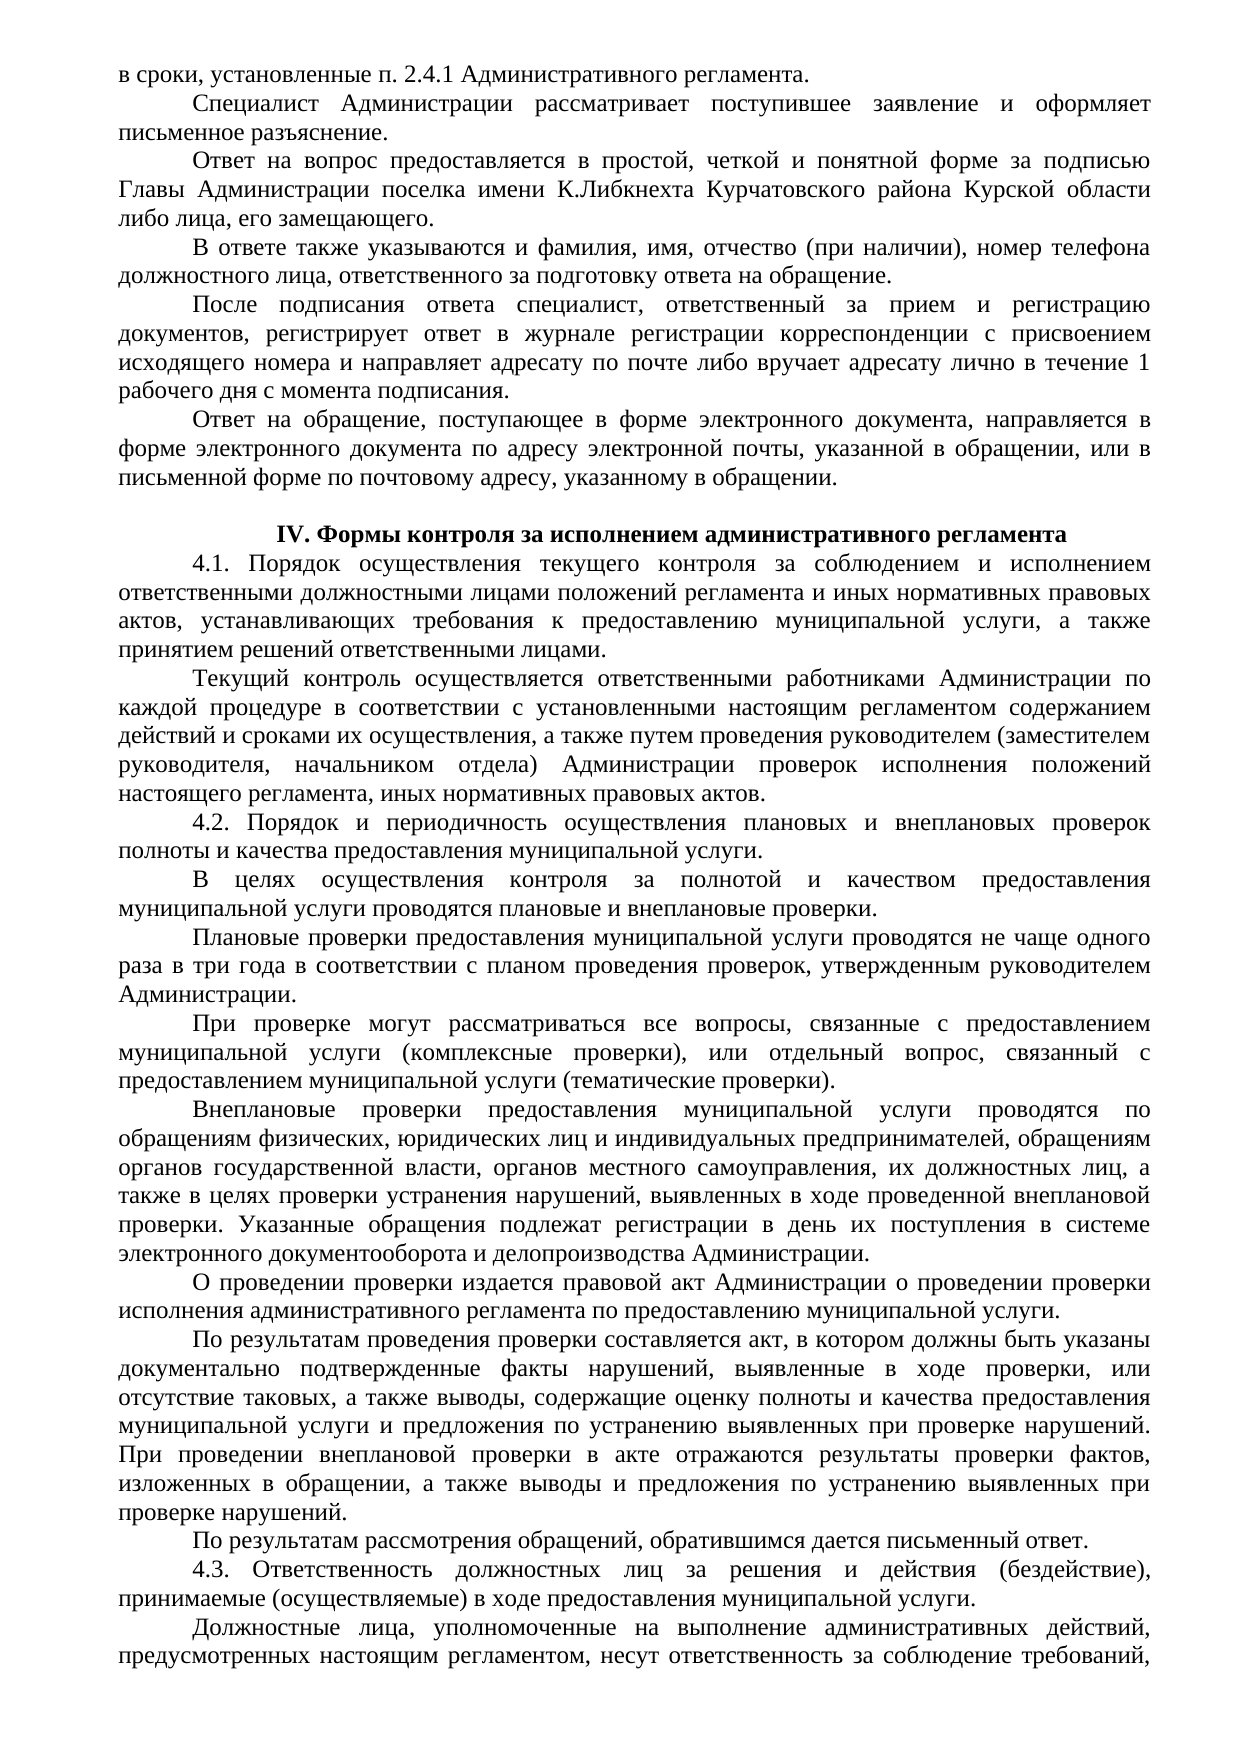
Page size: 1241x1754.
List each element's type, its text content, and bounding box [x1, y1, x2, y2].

text Внеплановые проверки предоставления муниципальной услуги проводятся по обращениям физических, юридических лиц и индивидуальных предпринимателей, обращениям органов государственной власти, органов местного самоуправления, их должностных лиц, а также в целях проверки устранения нарушений, выявленных в ходе проведенной внеплановой проверки. Указанные обращения подлежат регистрации в день их поступления в системе электронного документооборота и делопроизводства Администрации. [118, 1094, 1152, 1267]
text Ответ на вопрос предоставляется в простой, четкой и понятной форме за подписью Главы Администрации поселка имени К.Либкнехта Курчатовского района Курской области либо лица, его замещающего. [118, 145, 1152, 232]
text IV. Формы контроля за исполнением административного регламента [118, 519, 1152, 548]
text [118, 1612, 1152, 1669]
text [118, 59, 1152, 88]
text Специалист Администрации рассматривает поступившее заявление и оформляет письменное разъяснение. [118, 88, 1152, 145]
text Плановые проверки предоставления муниципальной услуги проводятся не чаще одного раза в три года в соответствии с планом проведения проверок, утвержденным руководителем Администрации. [118, 922, 1152, 1008]
text После подписания ответа специалист, ответственный за прием и регистрацию документов, регистрирует ответ в журнале регистрации корреспонденции с присвоением исходящего номера и направляет адресату по почте либо вручает адресату лично в течение 1 рабочего дня с момента подписания. [118, 289, 1152, 404]
text 4.2. Порядок и периодичность осуществления плановых и внеплановых проверок полноты и качества предоставления муниципальной услуги. [118, 807, 1152, 864]
text Текущий контроль осуществляется ответственными работниками Администрации по каждой процедуре в соответствии с установленными настоящим регламентом содержанием действий и сроками их осуществления, а также путем проведения руководителем (заместителем руководителя, начальником отдела) Администрации проверок исполнения положений настоящего регламента, иных нормативных правовых актов. [118, 663, 1152, 807]
text При проверке могут рассматриваться все вопросы, связанные с предоставлением муниципальной услуги (комплексные проверки), или отдельный вопрос, связанный с предоставлением муниципальной услуги (тематические проверки). [118, 1008, 1152, 1094]
text 4.3. Ответственность должностных лиц за решения и действия (бездействие), принимаемые (осуществляемые) в ходе предоставления муниципальной услуги. [118, 1554, 1152, 1612]
text 4.1. Порядок осуществления текущего контроля за соблюдением и исполнением ответственными должностными лицами положений регламента и иных нормативных правовых актов, устанавливающих требования к предоставлению муниципальной услуги, а также принятием решений ответственными лицами. [118, 548, 1152, 663]
text По результатам проведения проверки составляется акт, в котором должны быть указаны документально подтвержденные факты нарушений, выявленные в ходе проверки, или отсутствие таковых, а также выводы, содержащие оценку полноты и качества предоставления муниципальной услуги и предложения по устранению выявленных при проверке нарушений. При проведении внеплановой проверки в акте отражаются результаты проверки фактов, изложенных в обращении, а также выводы и предложения по устранению выявленных при проверке нарушений. [118, 1324, 1152, 1525]
text По результатам рассмотрения обращений, обратившимся дается письменный ответ. [118, 1525, 1152, 1554]
text О проведении проверки издается правовой акт Администрации о проведении проверки исполнения административного регламента по предоставлению муниципальной услуги. [118, 1267, 1152, 1324]
text В целях осуществления контроля за полнотой и качеством предоставления муниципальной услуги проводятся плановые и внеплановые проверки. [118, 864, 1152, 922]
text В ответе также указываются и фамилия, имя, отчество (при наличии), номер телефона должностного лица, ответственного за подготовку ответа на обращение. [118, 232, 1152, 289]
text Ответ на обращение, поступающее в форме электронного документа, направляется в форме электронного документа по адресу электронной почты, указанной в обращении, или в письменной форме по почтовому адресу, указанному в обращении. [118, 404, 1152, 490]
